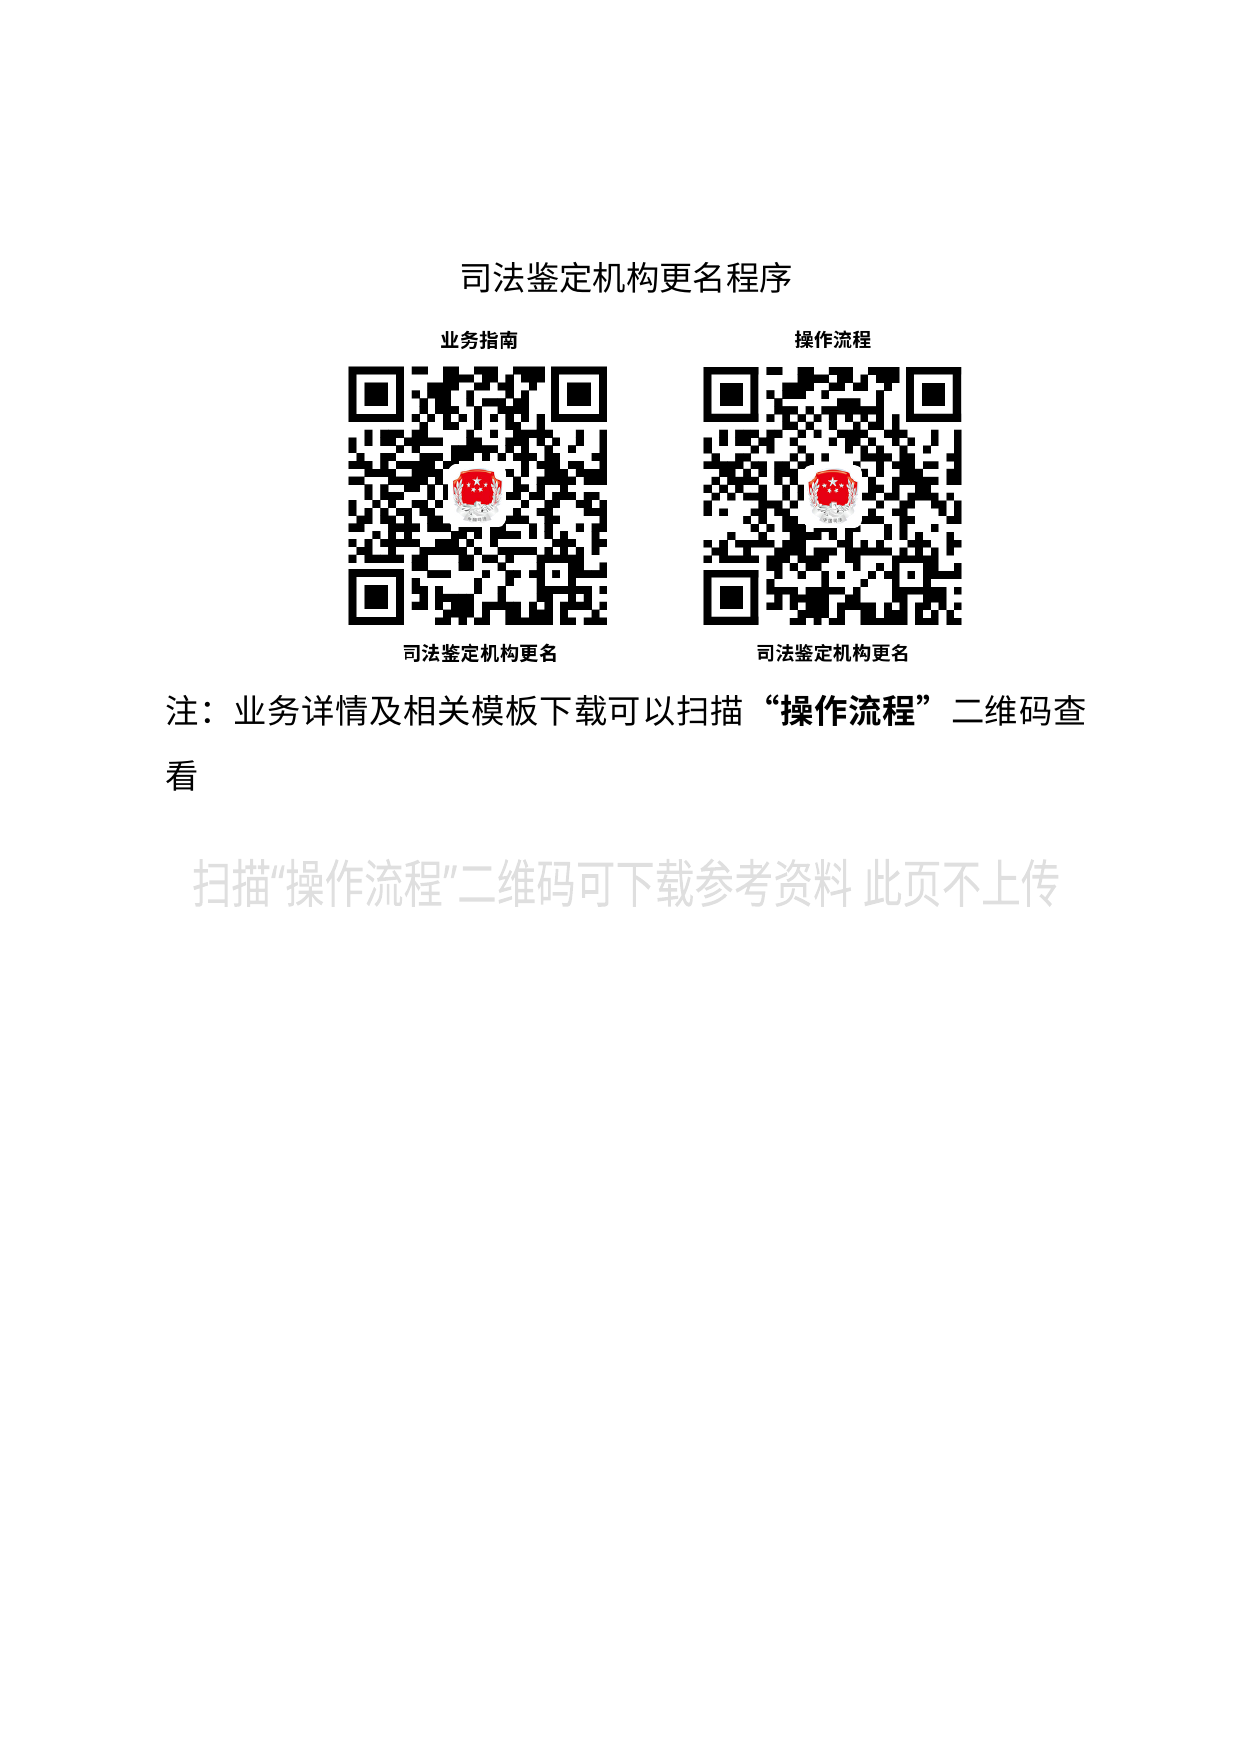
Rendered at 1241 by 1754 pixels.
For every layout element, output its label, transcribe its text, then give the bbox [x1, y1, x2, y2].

subtitle 司法鉴定机构更名程序 [165, 243, 1087, 308]
picture [300, 318, 1010, 674]
text 注：业务详情及相关模板下载可以扫描“操作流程”二维码查看 [165, 676, 1087, 806]
